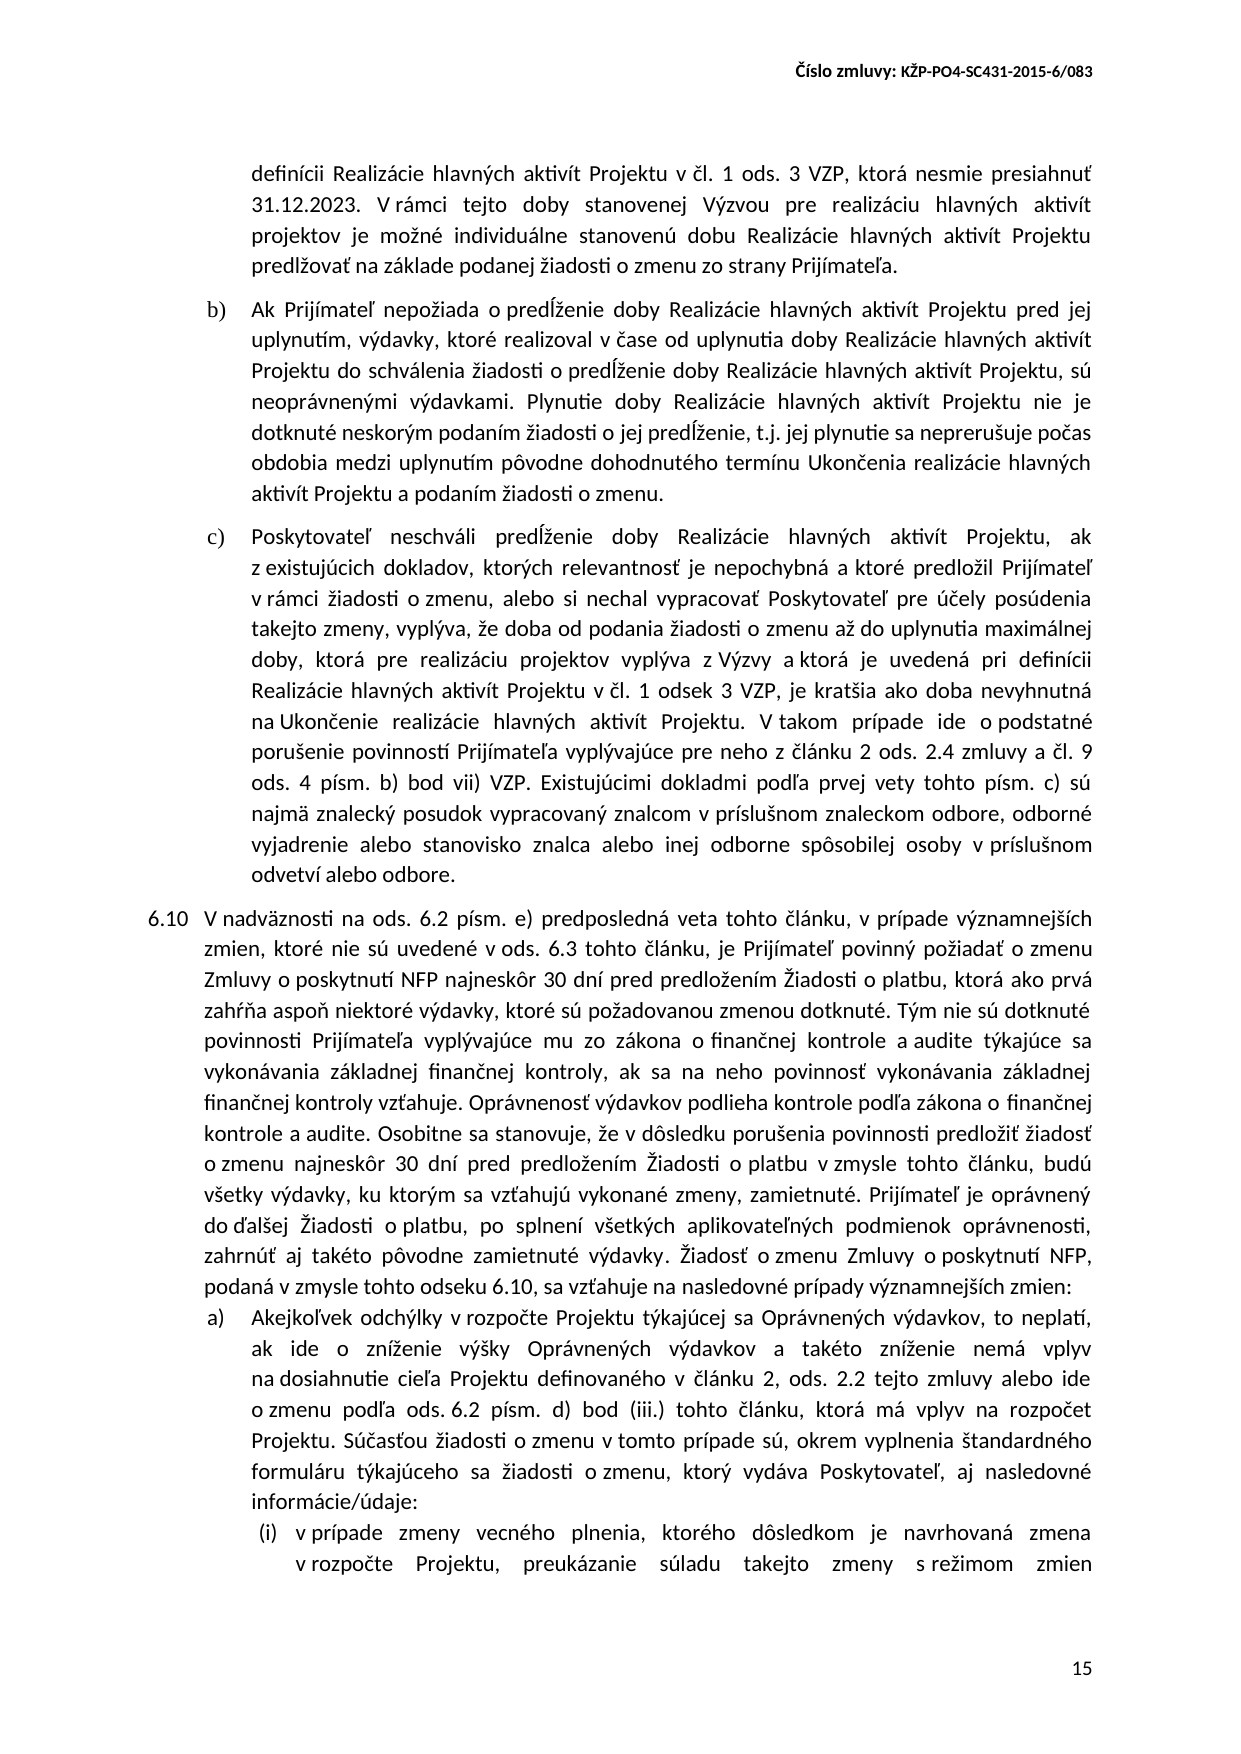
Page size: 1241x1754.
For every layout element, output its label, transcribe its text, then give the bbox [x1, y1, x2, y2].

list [258, 1518, 1092, 1577]
list Poskytovateľ neschváli predĺženie doby Realizácie hlavných aktivít Projektu, ak z existujúcich dokladov, ktorých relevantnosť je nepochybná a ktoré predložil Prijímateľ v rámci žiadosti o zmenu, alebo si nechal vypracovať Poskytovateľ pre účely posúdenia takejto zmeny, vyplýva, že doba od podania žiadosti o zmenu až do uplynutia maximálnej doby, ktorá pre realizáciu projektov vyplýva z Výzvy a ktorá je uvedená pri definícii Realizácie hlavných aktivít Projektu v čl. 1 odsek 3 VZP, je kratšia ako doba nevyhnutná na Ukončenie realizácie hlavných aktivít Projektu. V takom prípade ide o podstatné porušenie povinností Prijímateľa vyplývajúce pre neho z článku 2 ods. 2.4 zmluvy a čl. 9 ods. 4 písm. b) bod vii) VZP. Existujúcimi dokladmi podľa prvej vety tohto písm. c) sú najmä znalecký posudok vypracovaný znalcom v príslušnom znaleckom odbore, odborné vyjadrenie alebo stanovisko znalca alebo inej odborne spôsobilej osoby v príslušnom odvetví alebo odbore. [207, 522, 1092, 888]
list Ak Prijímateľ nepožiada o predĺženie doby Realizácie hlavných aktivít Projektu pred jej uplynutím, výdavky, ktoré realizoval v čase od uplynutia doby Realizácie hlavných aktivít Projektu do schválenia žiadosti o predĺženie doby Realizácie hlavných aktivít Projektu, sú neoprávnenými výdavkami. Plynutie doby Realizácie hlavných aktivít Projektu nie je dotknuté neskorým podaním žiadosti o jej predĺženie, t.j. jej plynutie sa neprerušuje počas obdobia medzi uplynutím pôvodne dohodnutého termínu Ukončenia realizácie hlavných aktivít Projektu a podaním žiadosti o zmenu. [207, 295, 1092, 507]
list Akejkoľvek odchýlky v rozpočte Projektu týkajúcej sa Oprávnených výdavkov, to neplatí, ak ide o zníženie výšky Oprávnených výdavkov a takéto zníženie nemá vplyv na dosiahnutie cieľa Projektu definovaného v článku 2, ods. 2.2 tejto zmluvy alebo ide o zmenu podľa ods. 6.2 písm. d) bod (iii.) tohto článku, ktorá má vplyv na rozpočet Projektu. Súčasťou žiadosti o zmenu v tomto prípade sú, okrem vyplnenia štandardného formuláru týkajúceho sa žiadosti o zmenu, ktorý vydáva Poskytovateľ, aj nasledovné informácie/údaje: [207, 1303, 1092, 1516]
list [207, 159, 1092, 279]
list V nadväznosti na ods. 6.2 písm. e) predposledná veta tohto článku, v prípade významnejších zmien, ktoré nie sú uvedené v ods. 6.3 tohto článku, je Prijímateľ povinný požiadať o zmenu Zmluvy o poskytnutí NFP najneskôr 30 dní pred predložením Žiadosti o platbu, ktorá ako prvá zahŕňa aspoň niektoré výdavky, ktoré sú požadovanou zmenou dotknuté. Tým nie sú dotknuté povinnosti Prijímateľa vyplývajúce mu zo zákona o finančnej kontrole a audite týkajúce sa vykonávania základnej finančnej kontroly, ak sa na neho povinnosť vykonávania základnej finančnej kontroly vzťahuje. Oprávnenosť výdavkov podlieha kontrole podľa zákona o finančnej kontrole a audite. Osobitne sa stanovuje, že v dôsledku porušenia povinnosti predložiť žiadosť o zmenu najneskôr 30 dní pred predložením Žiadosti o platbu v zmysle tohto článku, budú všetky výdavky, ku ktorým sa vzťahujú vykonané zmeny, zamietnuté. Prijímateľ je oprávnený do ďalšej Žiadosti o platbu, po splnení všetkých aplikovateľných podmienok oprávnenosti, zahrnúť aj takéto pôvodne zamietnuté výdavky. Žiadosť o zmenu Zmluvy o poskytnutí NFP, podaná v zmysle tohto odseku 6.10, sa vzťahuje na nasledovné prípady významnejších zmien: [148, 904, 1092, 1300]
